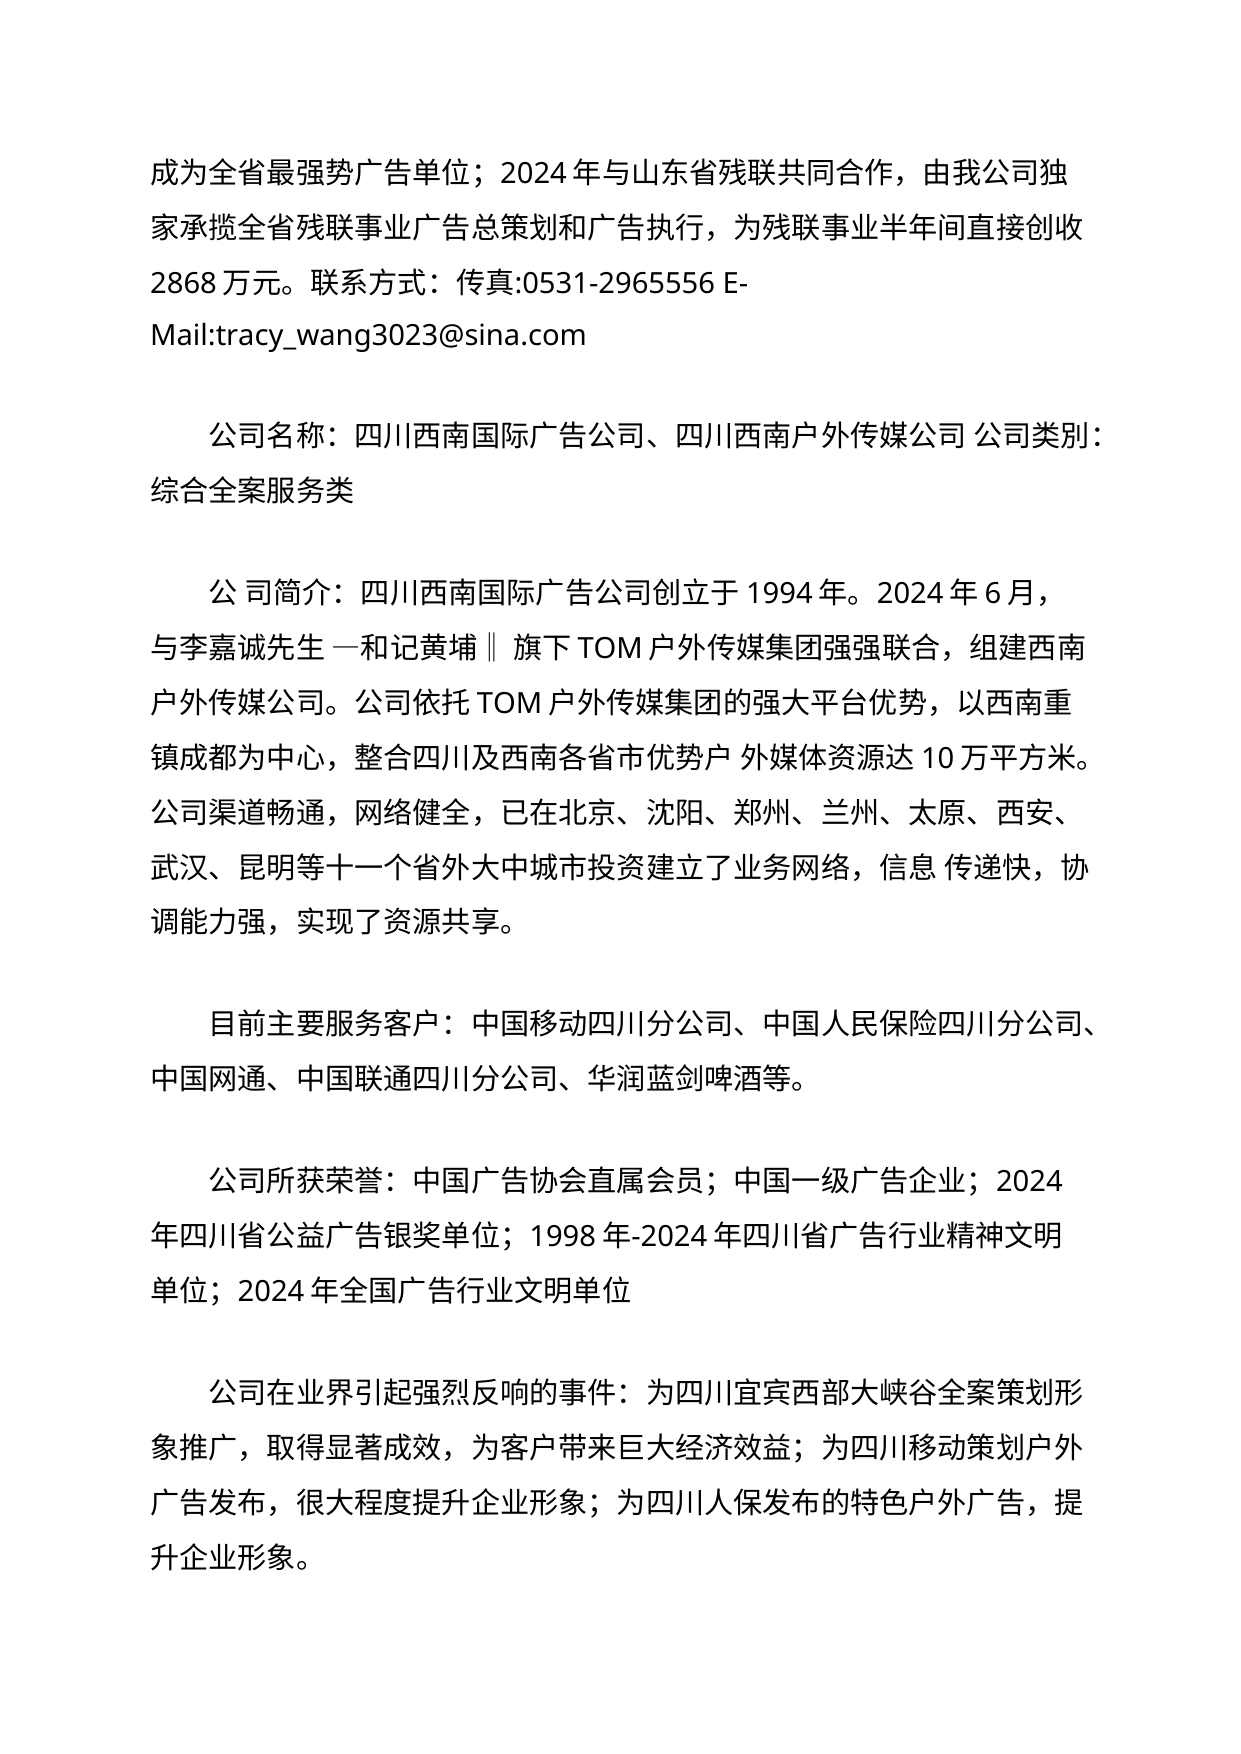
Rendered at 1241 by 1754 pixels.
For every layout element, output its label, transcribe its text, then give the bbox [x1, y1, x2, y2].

text 公司在业界引起强烈反响的事件：为四川宜宾西部大峡谷全案策划形象推广，取得显著成效，为客户带来巨大经济效益；为四川移动策划户外广告发布，很大程度提升企业形象；为四川人保发布的特色户外广告，提升企业形象。 [150, 1369, 1090, 1576]
text 目前主要服务客户：中国移动四川分公司、中国人民保险四川分公司、中国网通、中国联通四川分公司、华润蓝剑啤酒等。 [150, 1001, 1090, 1098]
text 公司所获荣誉：中国广告协会直属会员；中国一级广告企业；2024年四川省公益广告银奖单位；1998年-2024年四川省广告行业精神文明单位；2024年全国广告行业文明单位 [150, 1157, 1090, 1310]
text 公 司简介：四川西南国际广告公司创立于1994年。2024年6月，与李嘉诚先生 ―和记黄埔‖ 旗下TOM户外传媒集团强强联合，组建西南户外传媒公司。公司依托TOM户外传媒集团的强大平台优势，以西南重镇成都为中心，整合四川及西南各省市优势户 外媒体资源达10万平方米。公司渠道畅通，网络健全，已在北京、沈阳、郑州、兰州、太原、西安、武汉、昆明等十一个省外大中城市投资建立了业务网络，信息 传递快，协调能力强，实现了资源共享。 [150, 569, 1090, 941]
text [150, 150, 1090, 354]
text 公司名称：四川西南国际广告公司、四川西南户外传媒公司 公司类別：综合全案服务类 [150, 413, 1090, 510]
